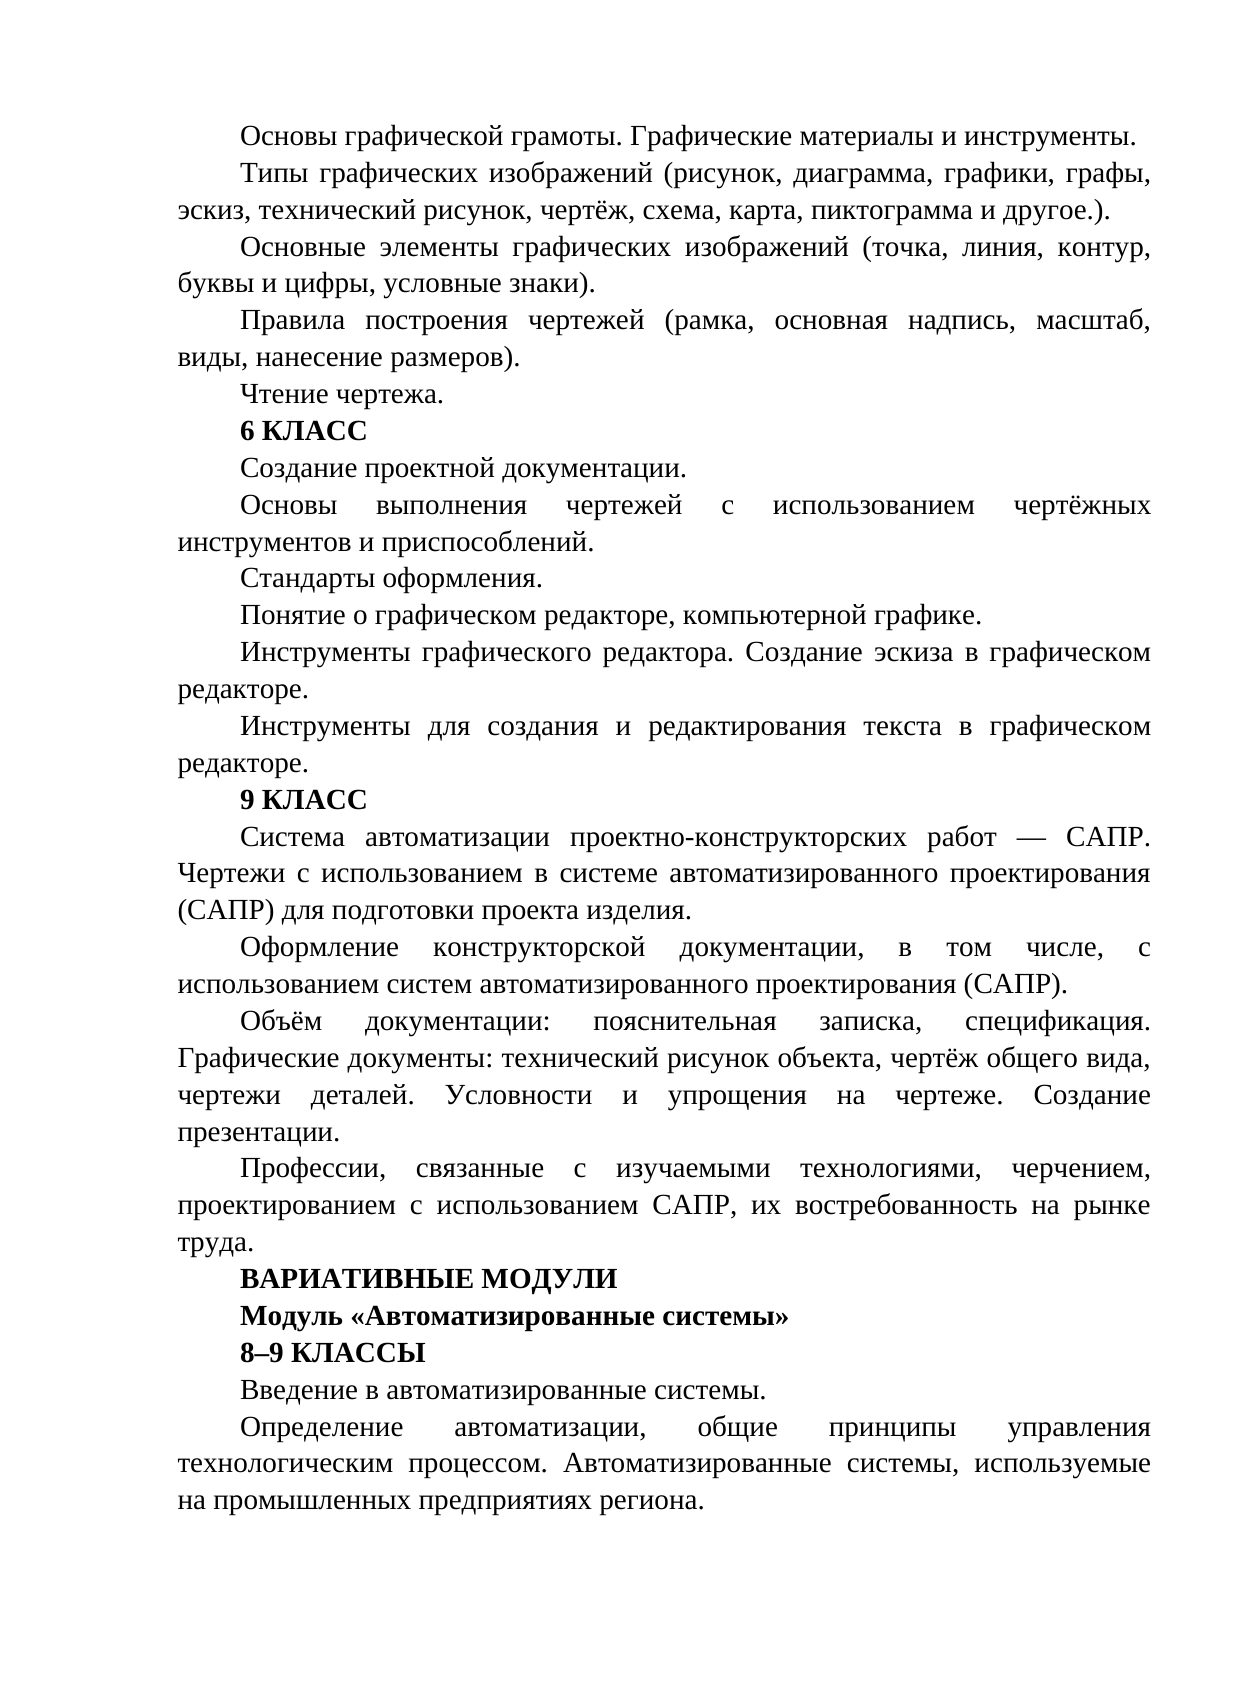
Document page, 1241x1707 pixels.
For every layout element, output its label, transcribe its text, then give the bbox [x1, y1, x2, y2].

text Система автоматизации проектно-конструкторских работ — САПР. Чертежи с использованием в системе автоматизированного проектирования (САПР) для подготовки проекта изделия. [177, 819, 1152, 926]
text Создание проектной документации. [177, 450, 1152, 483]
text Правила построения чертежей (рамка, основная надпись, масштаб, виды, нанесение размеров). [177, 302, 1152, 373]
text Оформление конструкторской документации, в том числе, с использованием систем автоматизированного проектирования (САПР). [177, 929, 1152, 1000]
text Стандарты оформления. [177, 561, 1152, 594]
text Основы графической грамоты. Графические материалы и инструменты. [177, 118, 1152, 152]
text Типы графических изображений (рисунок, диаграмма, графики, графы, эскиз, технический рисунок, чертёж, схема, карта, пиктограмма и другое.). [177, 155, 1152, 225]
text Основные элементы графических изображений (точка, линия, контур, буквы и цифры, условные знаки). [177, 229, 1152, 299]
text Определение автоматизации, общие принципы управления технологическим процессом. Автоматизированные системы, используемые на промышленных предприятиях региона. [177, 1409, 1152, 1516]
text Инструменты для создания и редактирования текста в графическом редакторе. [177, 708, 1152, 778]
text Чтение чертежа. [177, 376, 1152, 410]
text Инструменты графического редактора. Создание эскиза в графическом редакторе. [177, 634, 1152, 705]
text Профессии, связанные с изучаемыми технологиями, черчением, проектированием с использованием САПР, их востребованность на рынке труда. [177, 1151, 1152, 1258]
text Введение в автоматизированные системы. [177, 1372, 1152, 1405]
text 6 КЛАСС [177, 413, 1152, 447]
text 9 КЛАСС [177, 782, 1152, 815]
text 8–9 КЛАССЫ [177, 1335, 1152, 1368]
text Основы выполнения чертежей с использованием чертёжных инструментов и приспособлений. [177, 487, 1152, 557]
text Модуль «Автоматизированные системы» [177, 1298, 1152, 1332]
text Понятие о графическом редакторе, компьютерной графике. [177, 597, 1152, 631]
text Объём документации: пояснительная записка, спецификация. Графические документы: технический рисунок объекта, чертёж общего вида, чертежи деталей. Условности и упрощения на чертеже. Создание презентации. [177, 1003, 1152, 1147]
text ВАРИАТИВНЫЕ МОДУЛИ [177, 1261, 1152, 1295]
